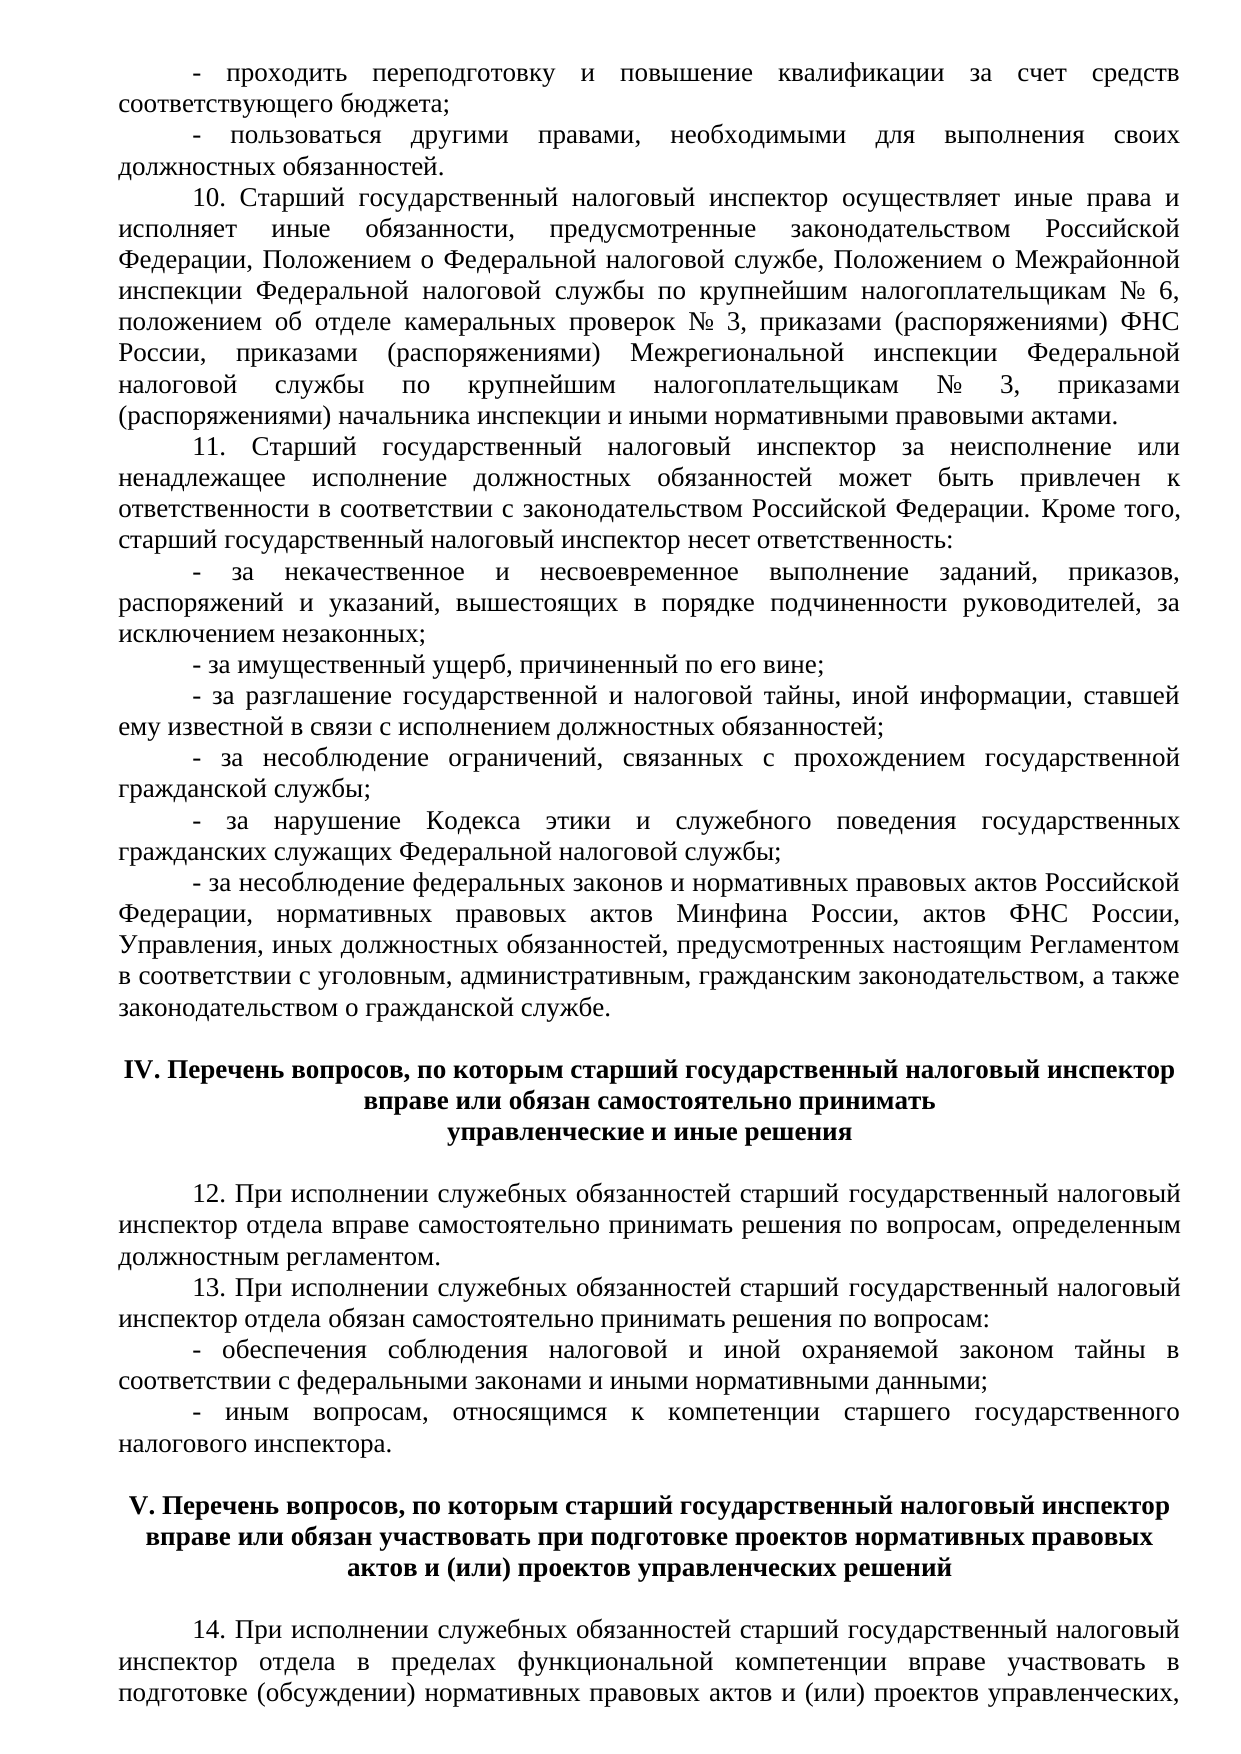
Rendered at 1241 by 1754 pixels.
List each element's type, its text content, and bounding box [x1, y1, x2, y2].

text 12. При исполнении служебных обязанностей старший государственный налоговый инспектор отдела вправе самостоятельно принимать решения по вопросам, определенным должностным регламентом. [118, 1177, 1181, 1271]
text - обеспечения соблюдения налоговой и иной охраняемой законом тайны в соответствии с федеральными законами и иными нормативными данными; [118, 1333, 1181, 1396]
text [118, 1613, 1181, 1707]
text 13. При исполнении служебных обязанностей старший государственный налоговый инспектор отдела обязан самостоятельно принимать решения по вопросам: [118, 1271, 1181, 1333]
text - за некачественное и несвоевременное выполнение заданий, приказов, распоряжений и указаний, вышестоящих в порядке подчиненности руководителей, за исключением незаконных; [118, 554, 1181, 648]
text 10. Старший государственный налоговый инспектор осуществляет иные права и исполняет иные обязанности, предусмотренные законодательством Российской Федерации, Положением о Федеральной налоговой службе, Положением о Межрайонной инспекции Федеральной налоговой службы по крупнейшим налогоплательщикам № 6, положением об отделе камеральных проверок № 3, приказами (распоряжениями) ФНС России, приказами (распоряжениями) Межрегиональной инспекции Федеральной налоговой службы по крупнейшим налогоплательщикам № 3, приказами (распоряжениями) начальника инспекции и иными нормативными правовыми актами. [118, 181, 1181, 430]
text управленческие и иные решения [118, 1115, 1181, 1146]
text - за нарушение Кодекса этики и служебного поведения государственных гражданских служащих Федеральной налоговой службы; [118, 804, 1181, 866]
text IV. Перечень вопросов, по которым старший государственный налоговый инспектор вправе или обязан самостоятельно принимать [118, 1053, 1181, 1115]
text - за несоблюдение федеральных законов и нормативных правовых актов Российской Федерации, нормативных правовых актов Минфина России, актов ФНС России, Управления, иных должностных обязанностей, предусмотренных настоящим Регламентом в соответствии с уголовным, административным, гражданским законодательством, а также законодательством о гражданской службе. [118, 866, 1181, 1022]
text - пользоваться другими правами, необходимыми для выполнения своих должностных обязанностей. [118, 118, 1181, 181]
text - за несоблюдение ограничений, связанных с прохождением государственной гражданской службы; [118, 741, 1181, 804]
text - за имущественный ущерб, причиненный по его вине; [118, 648, 1181, 679]
text - за разглашение государственной и налоговой тайны, иной информации, ставшей ему известной в связи с исполнением должностных обязанностей; [118, 679, 1181, 741]
text - иным вопросам, относящимся к компетенции старшего государственного налогового инспектора. [118, 1396, 1181, 1458]
text - проходить переподготовку и повышение квалификации за счет средств соответствующего бюджета; [118, 56, 1181, 118]
text 11. Старший государственный налоговый инспектор за неисполнение или ненадлежащее исполнение должностных обязанностей может быть привлечен к ответственности в соответствии с законодательством Российской Федерации. Кроме того, старший государственный налоговый инспектор несет ответственность: [118, 430, 1181, 554]
text V. Перечень вопросов, по которым старший государственный налоговый инспектор вправе или обязан участвовать при подготовке проектов нормативных правовых актов и (или) проектов управленческих решений [118, 1489, 1181, 1582]
